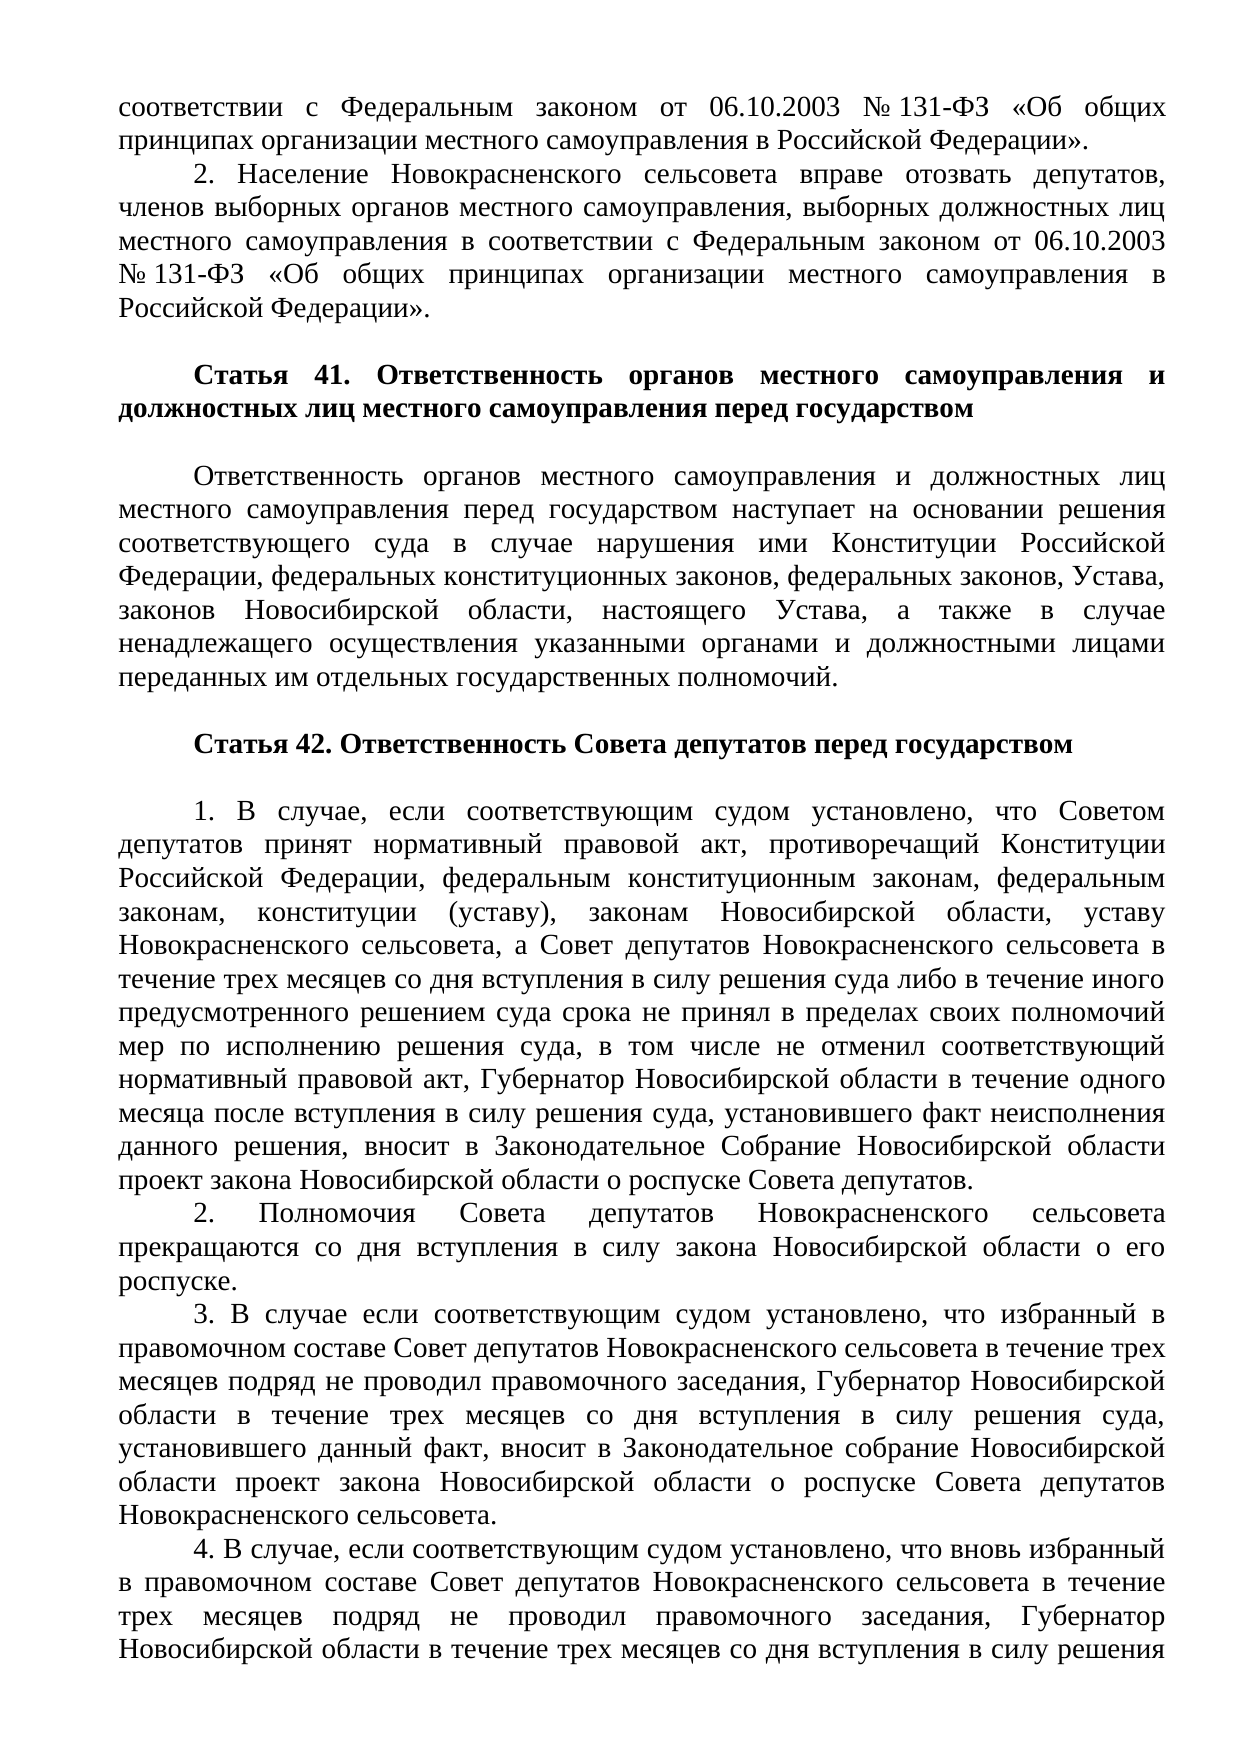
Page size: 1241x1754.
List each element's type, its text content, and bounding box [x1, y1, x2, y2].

text 2. Полномочия Совета депутатов Новокрасненского сельсовета прекращаются со дня вступления в силу закона Новосибирской области о его роспуске. [118, 1196, 1166, 1296]
text Ответственность органов местного самоуправления и должностных лиц местного самоуправления перед государством наступает на основании решения соответствующего суда в случае нарушения ими Конституции Российской Федерации, федеральных конституционных законов, федеральных законов, Устава, законов Новосибирской области, настоящего Устава, а также в случае ненадлежащего осуществления указанными органами и должностными лицами переданных им отдельных государственных полномочий. [118, 458, 1166, 692]
text Статья 41. Ответственность органов местного самоуправления и должностных лиц местного самоуправления перед государством [118, 357, 1166, 424]
text 2. Население Новокрасненского сельсовета вправе отозвать депутатов, членов выборных органов местного самоуправления, выборных должностных лиц местного самоуправления в соответствии с Федеральным законом от 06.10.2003 № 131-ФЗ «Об общих принципах организации местного самоуправления в Российской Федерации». [118, 156, 1166, 323]
text 3. В случае если соответствующим судом установлено, что избранный в правомочном составе Совет депутатов Новокрасненского сельсовета в течение трех месяцев подряд не проводил правомочного заседания, Губернатор Новосибирской области в течение трех месяцев со дня вступления в силу решения суда, установившего данный факт, вносит в Законодательное собрание Новосибирской области проект закона Новосибирской области о роспуске Совета депутатов Новокрасненского сельсовета. [118, 1296, 1166, 1531]
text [118, 89, 1166, 156]
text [118, 1531, 1166, 1665]
text Статья 42. Ответственность Совета депутатов перед государством [118, 726, 1166, 759]
text 1. В случае, если соответствующим судом установлено, что Советом депутатов принят нормативный правовой акт, противоречащий Конституции Российской Федерации, федеральным конституционным законам, федеральным законам, конституции (уставу), законам Новосибирской области, уставу Новокрасненского сельсовета, а Совет депутатов Новокрасненского сельсовета в течение трех месяцев со дня вступления в силу решения суда либо в течение иного предусмотренного решением суда срока не принял в пределах своих полномочий мер по исполнению решения суда, в том числе не отменил соответствующий нормативный правовой акт, Губернатор Новосибирской области в течение одного месяца после вступления в силу решения суда, установившего факт неисполнения данного решения, вносит в Законодательное Собрание Новосибирской области проект закона Новосибирской области о роспуске Совета депутатов. [118, 793, 1166, 1196]
